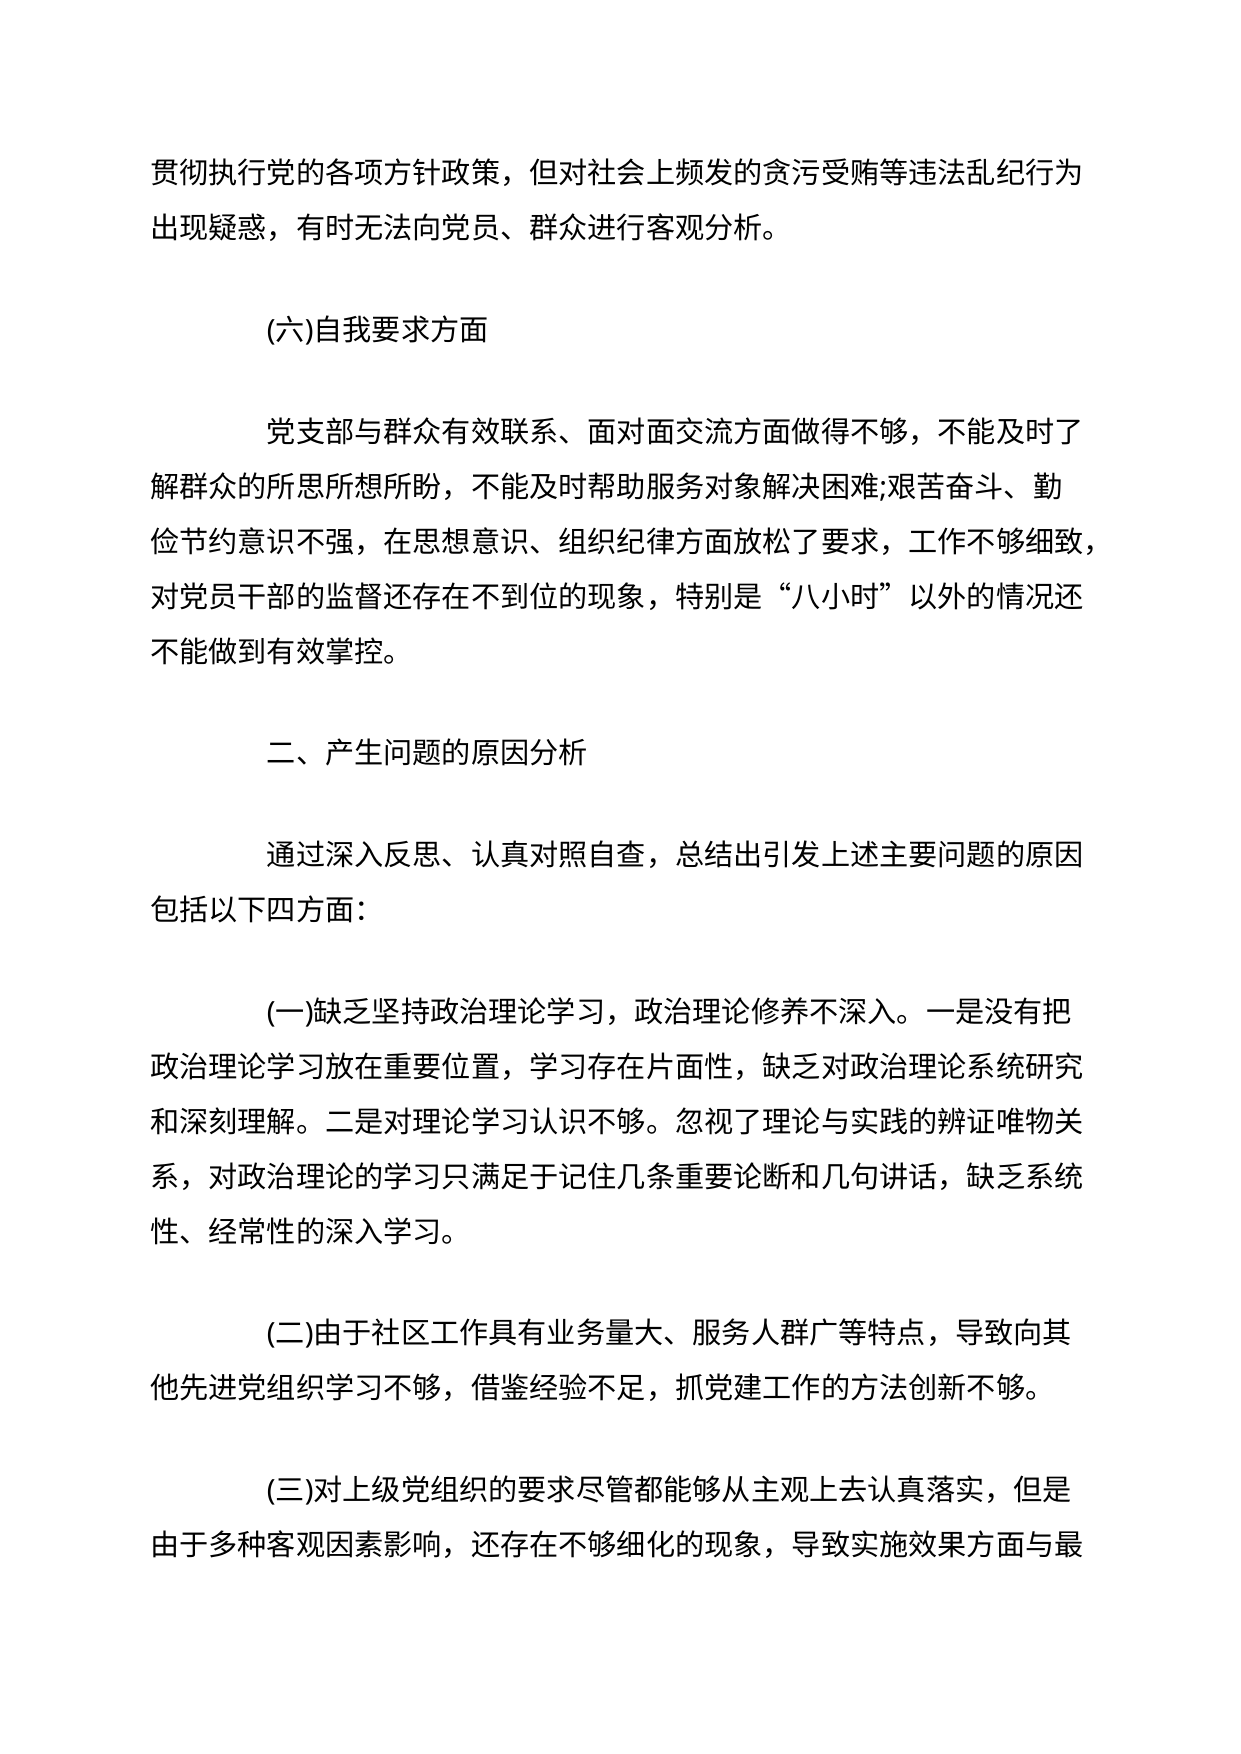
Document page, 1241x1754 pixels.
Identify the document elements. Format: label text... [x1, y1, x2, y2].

text (一)缺乏坚持政治理论学习，政治理论修养不深入。一是没有把政治理论学习放在重要位置，学习存在片面性，缺乏对政治理论系统研究和深刻理解。二是对理论学习认识不够。忽视了理论与实践的辨证唯物关系，对政治理论的学习只满足于记住几条重要论断和几句讲话，缺乏系统性、经常性的深入学习。 [150, 988, 1090, 1251]
text 通过深入反思、认真对照自查，总结出引发上述主要问题的原因包括以下四方面： [150, 832, 1090, 929]
text 党支部与群众有效联系、面对面交流方面做得不够，不能及时了解群众的所思所想所盼，不能及时帮助服务对象解决困难;艰苦奋斗、勤俭节约意识不强，在思想意识、组织纪律方面放松了要求，工作不够细致，对党员干部的监督还存在不到位的现象，特别是“八小时”以外的情况还不能做到有效掌控。 [150, 409, 1090, 671]
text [150, 150, 1090, 247]
text (六)自我要求方面 [150, 307, 1090, 349]
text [150, 1467, 1090, 1564]
text 二、产生问题的原因分析 [150, 730, 1090, 772]
text (二)由于社区工作具有业务量大、服务人群广等特点，导致向其他先进党组织学习不够，借鉴经验不足，抓党建工作的方法创新不够。 [150, 1310, 1090, 1407]
